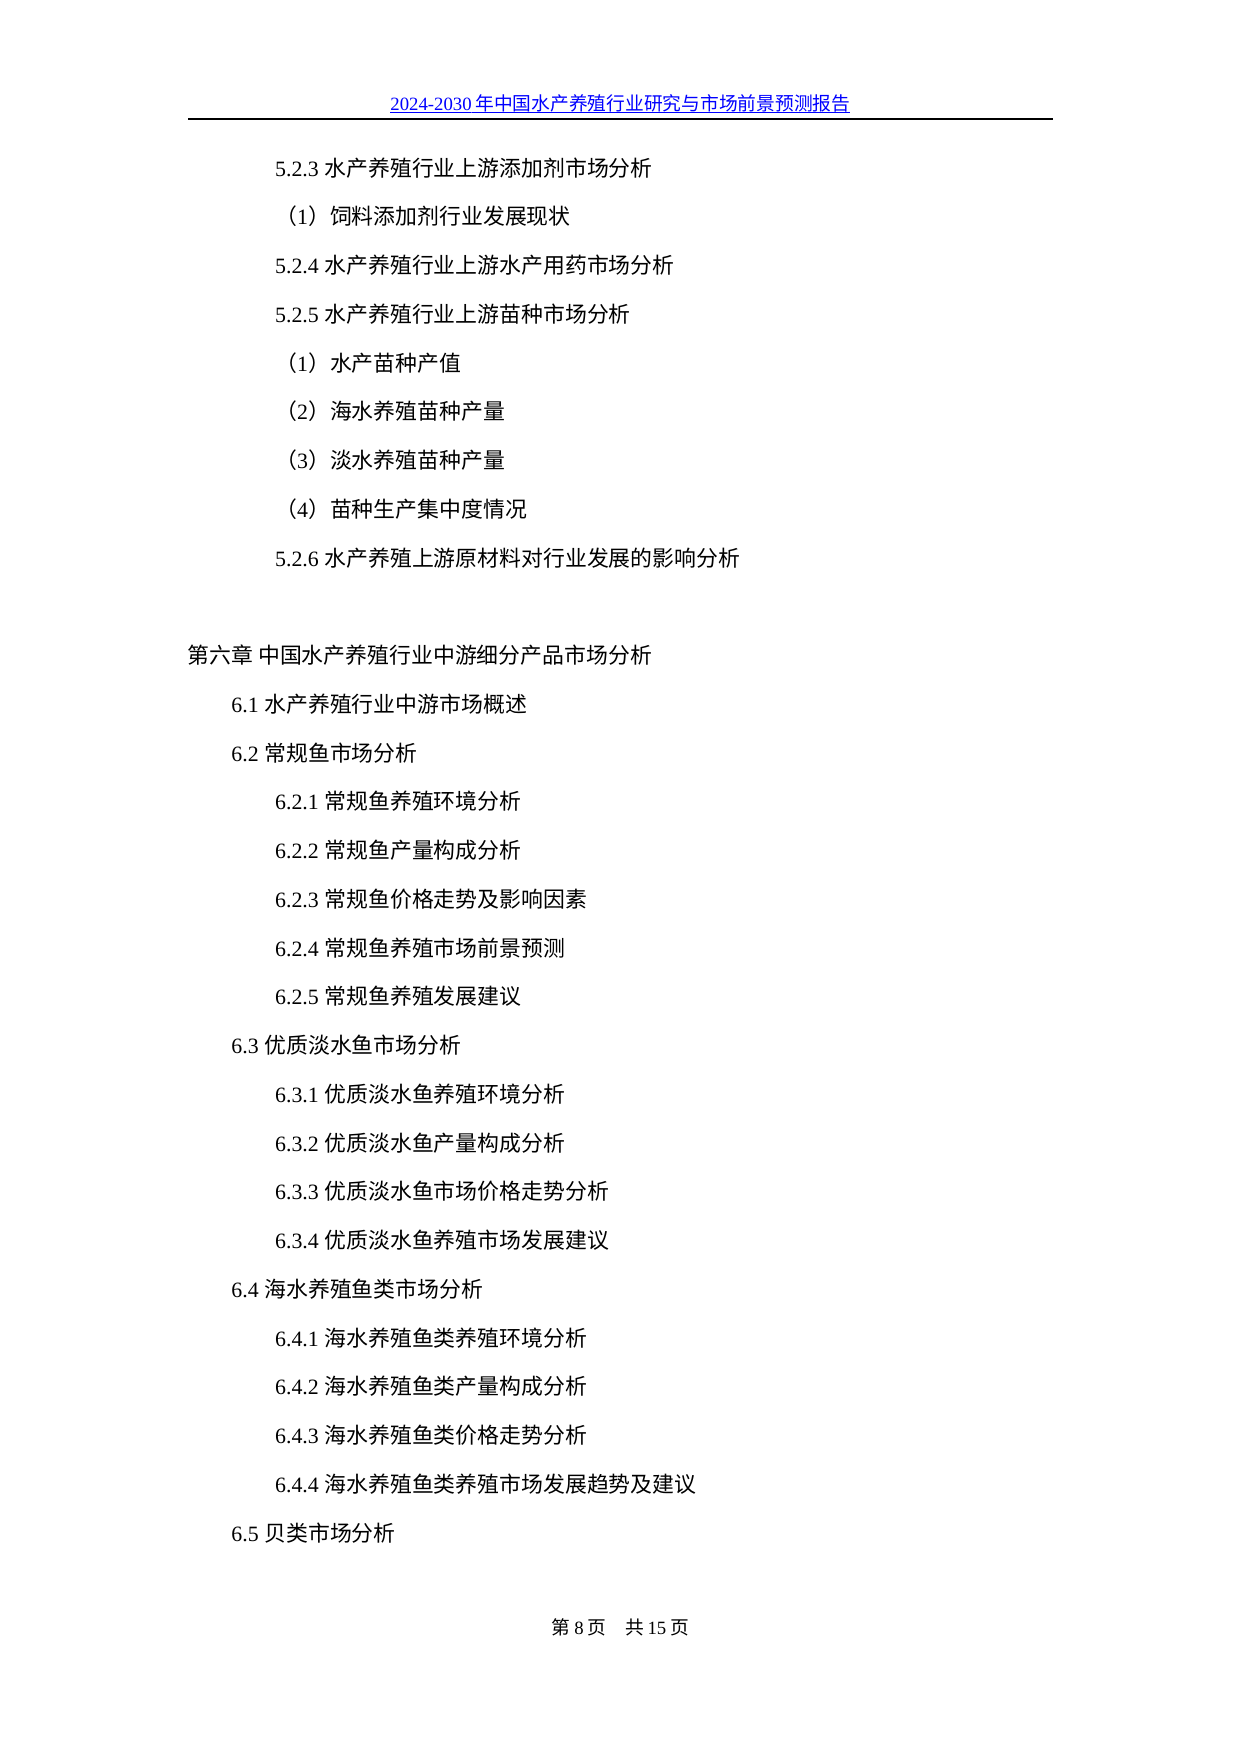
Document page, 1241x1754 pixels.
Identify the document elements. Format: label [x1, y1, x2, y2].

text [187, 150, 1053, 1548]
